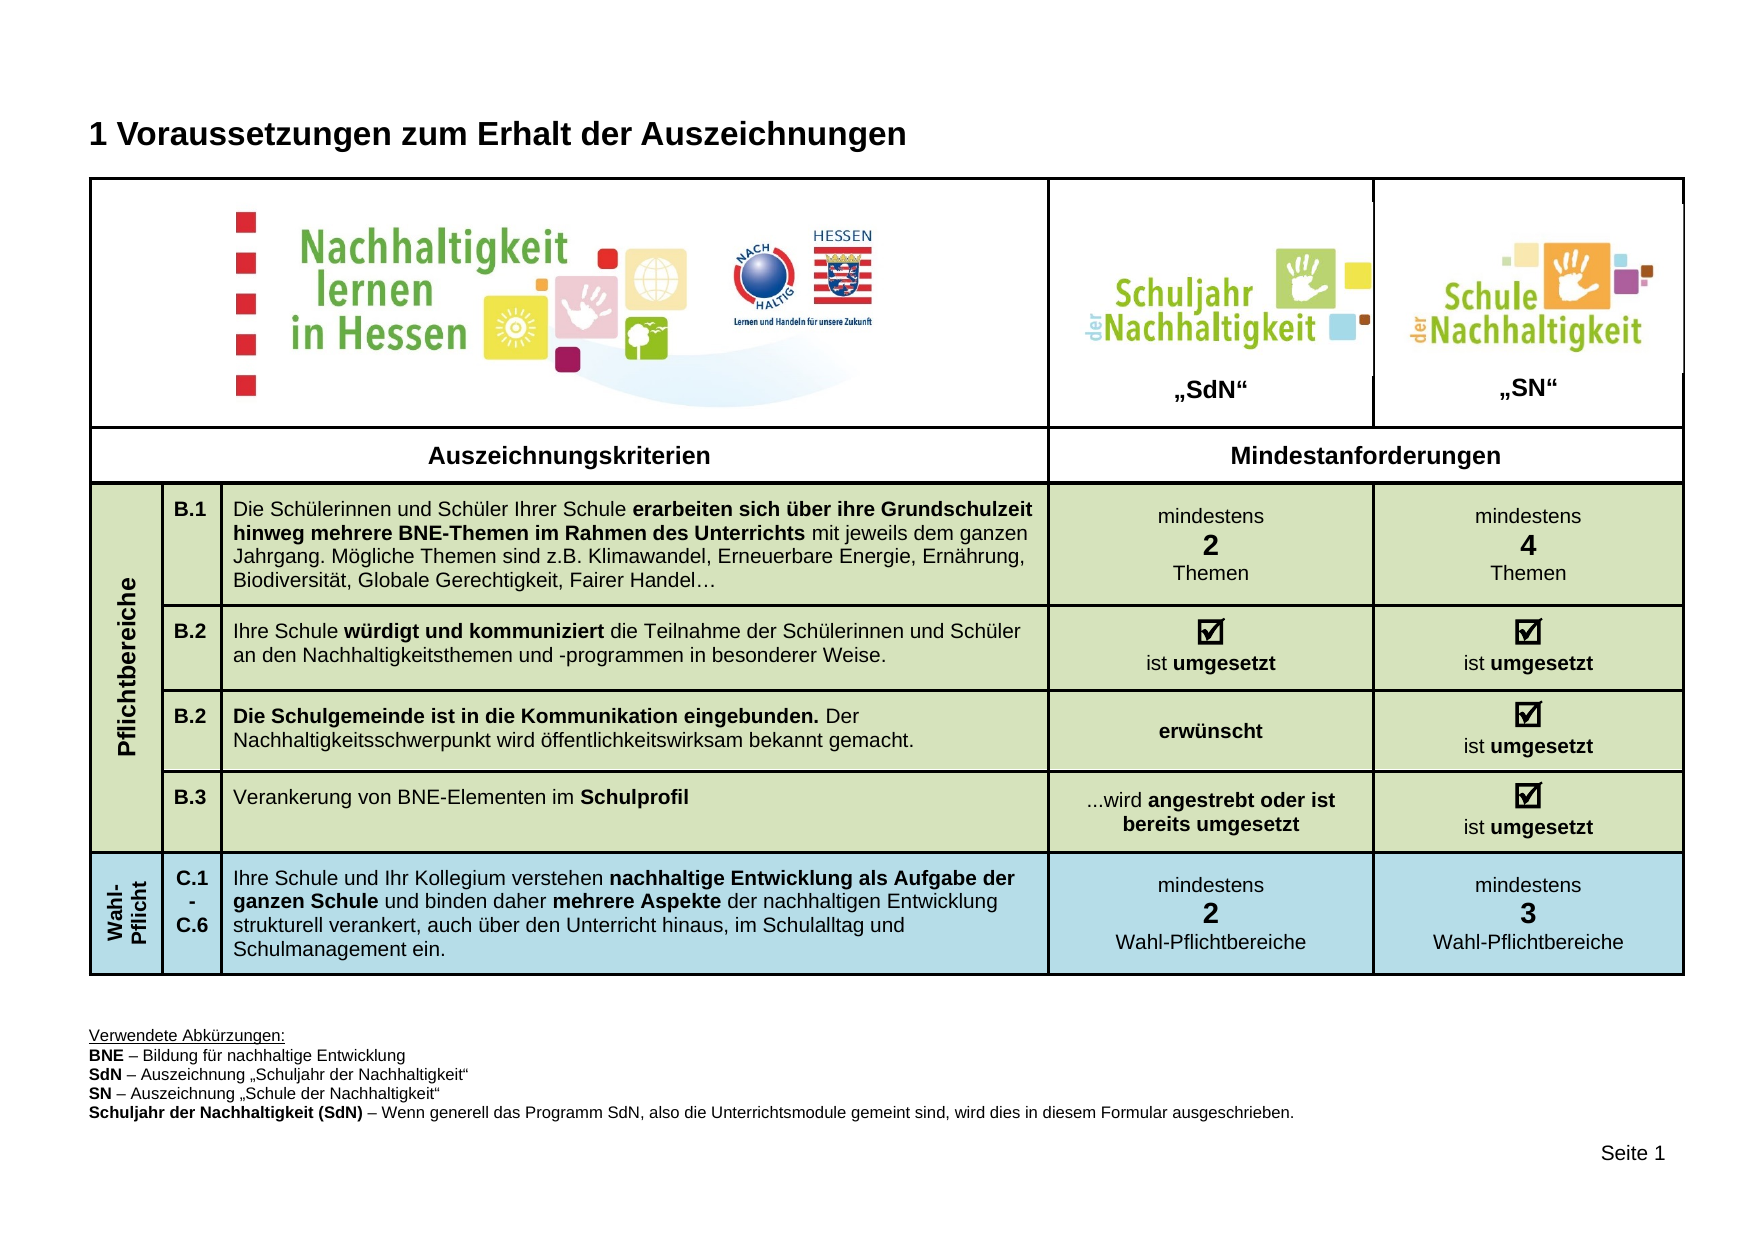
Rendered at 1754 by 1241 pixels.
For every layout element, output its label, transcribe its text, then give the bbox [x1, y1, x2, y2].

text BNE – Bildung für nachhaltige Entwicklung [89, 1045, 1665, 1064]
table_cell Pflichtbereiche [92, 485, 161, 851]
picture [1384, 204, 1684, 373]
table_cell B.2 [164, 692, 220, 769]
text SdN – Auszeichnung „Schuljahr der Nachhaltigkeit“ [89, 1064, 1665, 1084]
subtitle 1 Voraussetzungen zum Erhalt der Auszeichnungen [89, 114, 1665, 152]
table_cell Die Schülerinnen und Schüler Ihrer Schule erarbeiten sich über ihre Grundschulzeit hinweg mehrere BNE-Themen im Rahmen des Unterrichts mit jeweils dem ganzen Jahrgang. Mögliche Themen sind z.B. Klimawandel, Erneuerbare Energie, Ernährung, Biodiversität, Globale Gerechtigkeit, Fairer Handel… [223, 485, 1047, 604]
table_cell Auszeichnungskriterien [92, 429, 1047, 481]
table_cell Ihre Schule würdigt und kommuniziert die Teilnahme der Schülerinnen und Schüler an den Nachhaltigkeitsthemen und -programmen in besonderer Weise. [223, 607, 1047, 689]
text Schuljahr der Nachhaltigkeit (SdN) – Wenn generell das Programm SdN, also die Unterrichtsmodule gemeint sind, wird dies in diesem Formular ausgeschrieben. [89, 1103, 1665, 1122]
table_cell Die Schulgemeinde ist in die Kommunikation eingebunden. Der Nachhaltigkeitsschwerpunkt wird öffentlichkeitswirksam bekannt gemacht. [223, 692, 1047, 769]
table_cell erwünscht [1050, 692, 1372, 769]
text SN – Auszeichnung „Schule der Nachhaltigkeit“ [89, 1084, 1665, 1103]
table_cell Mindestanforderungen [1050, 429, 1682, 481]
table_header „SN“ [1375, 180, 1682, 426]
table_cell Ihre Schule und Ihr Kollegium verstehen nachhaltige Entwicklung als Aufgabe der ganzen Schule und binden daher mehrere Aspekte der nachhaltigen Entwicklung strukturell verankert, auch über den Unterricht hinaus, im Schulalltag und Schulmanagement ein. [223, 854, 1047, 973]
table_cell ist umgesetzt [1375, 607, 1682, 689]
table_cell Wahl-Pflicht [92, 854, 161, 973]
text Verwendete Abkürzungen: [89, 1026, 1665, 1045]
table_cell B.2 [164, 607, 220, 689]
table_cell mindestens 4 Themen [1375, 485, 1682, 604]
table_cell ...wird angestrebt oder ist bereits umgesetzt [1050, 773, 1372, 851]
table_cell C.1- C.6 [164, 854, 220, 973]
table_cell Verankerung von BNE-Elementen im Schulprofil [223, 773, 1047, 851]
table_header „SdN“ [1050, 180, 1372, 426]
table_cell ist umgesetzt [1375, 773, 1682, 851]
picture [1059, 202, 1374, 376]
table_cell mindestens 3 Wahl-Pflichtbereiche [1375, 854, 1682, 973]
table_header [92, 180, 1047, 426]
table_cell ist umgesetzt [1375, 692, 1682, 769]
table_cell ist umgesetzt [1050, 607, 1372, 689]
table_cell mindestens 2 Wahl-Pflichtbereiche [1050, 854, 1372, 973]
table_cell mindestens 2 Themen [1050, 485, 1372, 604]
table_cell B.3 [164, 773, 220, 851]
table_cell B.1 [164, 485, 220, 604]
picture [236, 192, 903, 415]
